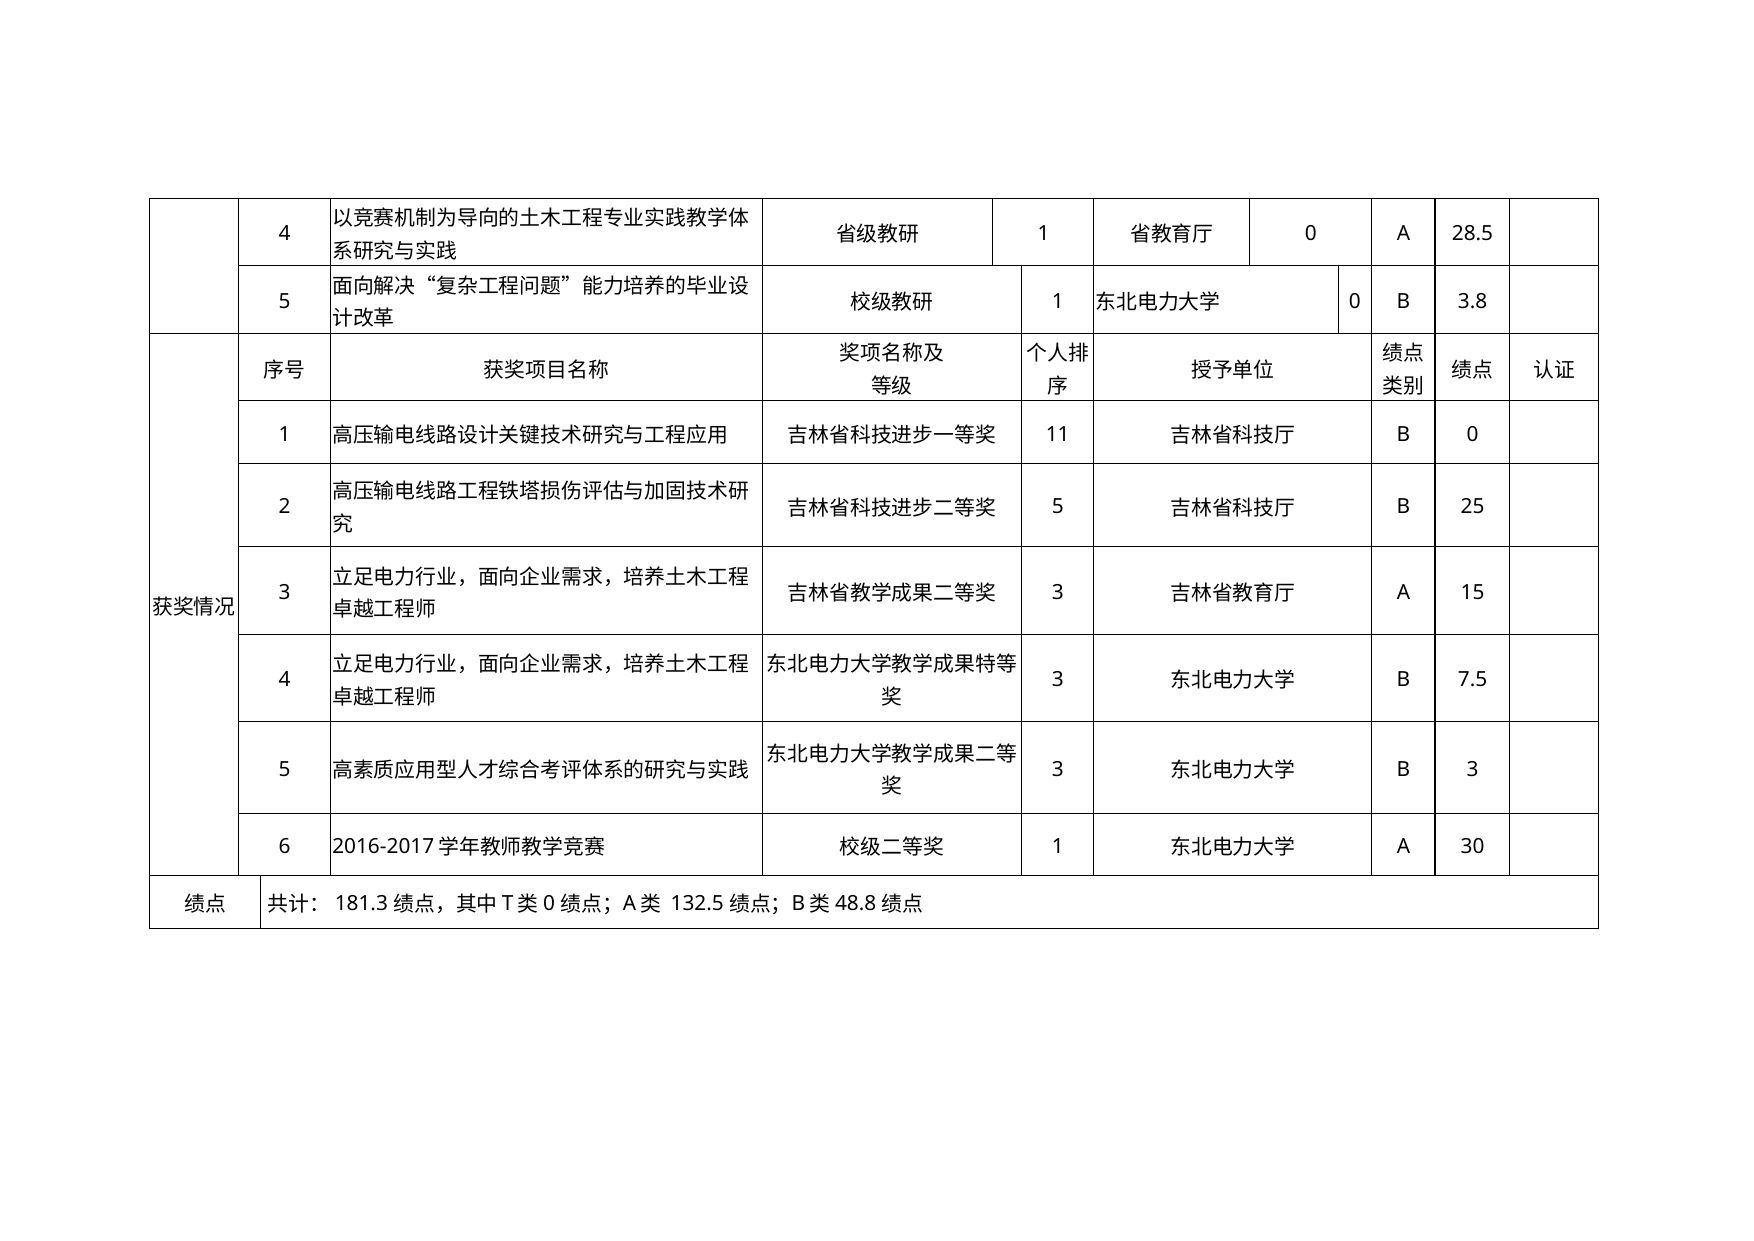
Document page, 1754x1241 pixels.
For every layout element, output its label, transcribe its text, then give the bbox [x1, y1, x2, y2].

table_cell B [1372, 722, 1434, 813]
table_cell 省级教研 [763, 199, 992, 265]
table_cell 30 [1436, 814, 1509, 875]
table_cell A [1372, 199, 1434, 265]
table_cell 绩点类别 [1372, 334, 1434, 400]
table_cell 东北电力大学 [1094, 266, 1338, 333]
table_cell 5 [239, 722, 330, 813]
table_cell 3 [1022, 547, 1093, 634]
table_cell 东北电力大学 [1094, 635, 1371, 721]
table_cell [1510, 547, 1598, 634]
table_cell 吉林省科技进步二等奖 [763, 464, 1021, 546]
table_cell 绩点 [150, 876, 260, 927]
table_cell 高压输电线路设计关键技术研究与工程应用 [331, 401, 762, 463]
table_cell [1510, 722, 1598, 813]
table_cell 吉林省科技进步一等奖 [763, 401, 1021, 463]
table_cell 3 [1022, 722, 1093, 813]
table_cell 东北电力大学 [1094, 722, 1371, 813]
table_cell 东北电力大学教学成果二等奖 [763, 722, 1021, 813]
table_cell 东北电力大学 [1094, 814, 1371, 875]
table_cell 东北电力大学教学成果特等奖 [763, 635, 1021, 721]
table_cell 4 [239, 199, 330, 265]
table_cell B [1372, 464, 1434, 546]
table_cell 个人排序 [1022, 334, 1093, 400]
table_cell 4 [239, 635, 330, 721]
table_cell B [1372, 266, 1434, 333]
table_cell 省教育厅 [1094, 199, 1249, 265]
table_cell 吉林省教学成果二等奖 [763, 547, 1021, 634]
table_cell 吉林省科技厅 [1094, 401, 1371, 463]
table_cell 吉林省科技厅 [1094, 464, 1371, 546]
table_cell 获奖项目名称 [331, 334, 762, 400]
table_cell 立足电力行业，面向企业需求，培养土木工程卓越工程师 [331, 635, 762, 721]
table_cell 绩点 [1436, 334, 1509, 400]
table_cell 共计： 181.3 绩点，其中T类 0 绩点；A类 132.5 绩点；B类 48.8 绩点 [261, 876, 1598, 927]
table_cell A [1372, 547, 1434, 634]
table_cell 以竞赛机制为导向的土木工程专业实践教学体系研究与实践 [331, 199, 762, 265]
table_cell 5 [1022, 464, 1093, 546]
table_cell 奖项名称及 等级 [763, 334, 1021, 400]
table_cell B [1372, 635, 1434, 721]
table_cell 0 [1250, 199, 1371, 265]
table_cell 授予单位 [1094, 334, 1371, 400]
table_cell 0 [1339, 266, 1371, 333]
table_cell 2 [239, 464, 330, 546]
table_cell 25 [1436, 464, 1509, 546]
table_cell 2016-2017学年教师教学竞赛 [331, 814, 762, 875]
table_cell 校级二等奖 [763, 814, 1021, 875]
table_cell 28.5 [1436, 199, 1509, 265]
table_cell 高压输电线路工程铁塔损伤评估与加固技术研究 [331, 464, 762, 546]
table_cell 15 [1436, 547, 1509, 634]
table_cell 序号 [239, 334, 330, 400]
table_cell 1 [1022, 814, 1093, 875]
table_cell A [1372, 814, 1434, 875]
table_cell [1510, 814, 1598, 875]
table_cell [1510, 464, 1598, 546]
table_cell 3 [1022, 635, 1093, 721]
table_cell [1510, 199, 1598, 265]
table_cell 6 [239, 814, 330, 875]
table_cell 高素质应用型人才综合考评体系的研究与实践 [331, 722, 762, 813]
table_cell 11 [1022, 401, 1093, 463]
table_cell 吉林省教育厅 [1094, 547, 1371, 634]
table_cell [1510, 266, 1598, 333]
table_cell [1510, 401, 1598, 463]
table_cell [1510, 635, 1598, 721]
table_cell B [1372, 401, 1434, 463]
table_cell 0 [1436, 401, 1509, 463]
table_cell 1 [993, 199, 1093, 265]
table_cell 校级教研 [763, 266, 1021, 333]
table_cell 认证 [1510, 334, 1598, 400]
table_cell 3.8 [1436, 266, 1509, 333]
table_cell 获奖情况 [150, 334, 238, 875]
table_cell 1 [1022, 266, 1093, 333]
table_cell 7.5 [1436, 635, 1509, 721]
table_cell 1 [239, 401, 330, 463]
table_cell 3 [1436, 722, 1509, 813]
table_cell 立足电力行业，面向企业需求，培养土木工程卓越工程师 [331, 547, 762, 634]
table_cell 面向解决“复杂工程问题”能力培养的毕业设计改革 [331, 266, 762, 333]
table_cell 3 [239, 547, 330, 634]
table_cell 5 [239, 266, 330, 333]
